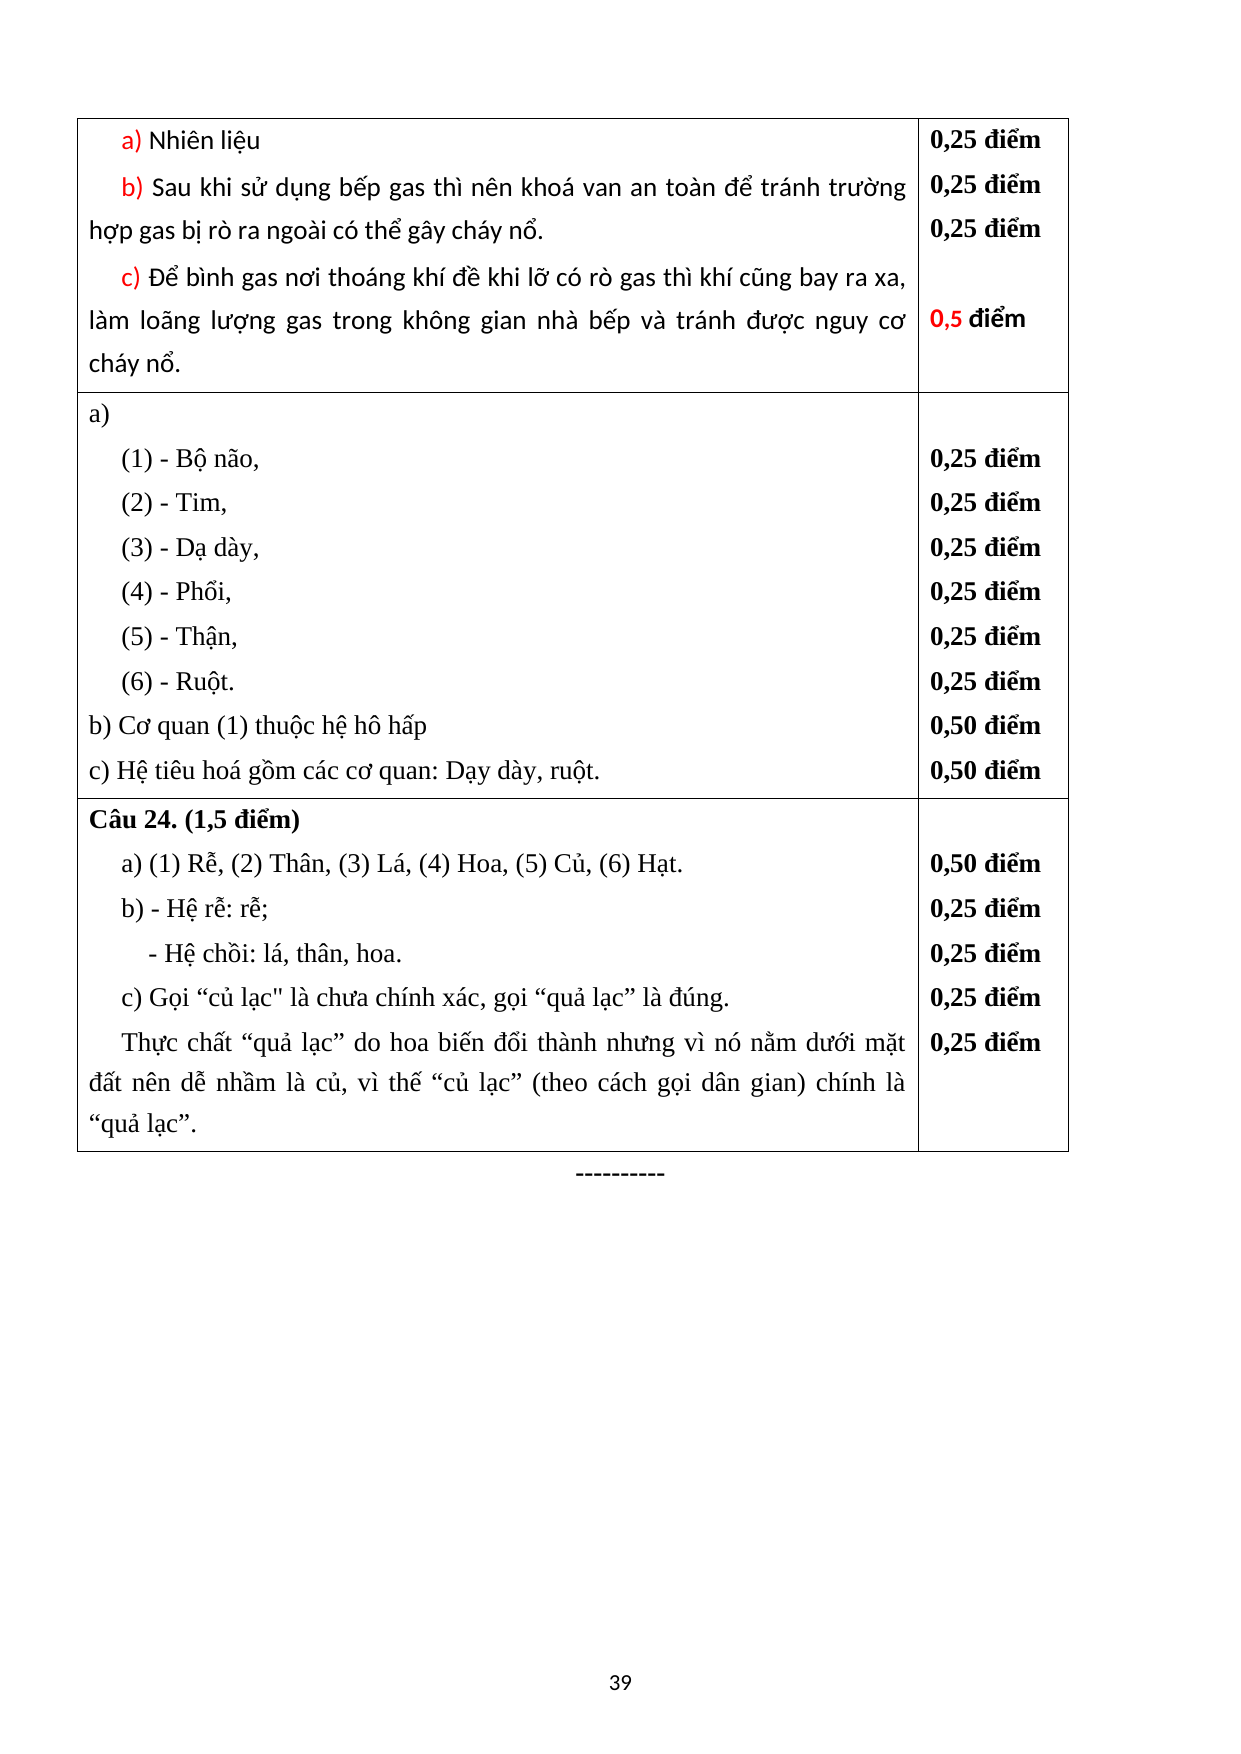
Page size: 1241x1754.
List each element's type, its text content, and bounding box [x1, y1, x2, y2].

table_cell a) (1) - Bộ não, (2) - Tim, (3) - Dạ dày, (4) - Phổi, (5) - Thận, (6) - Ruột. b) Cơ quan (1) thuộc hệ hô hấp c) Hệ tiêu hoá gồm các cơ quan: Dạy dày, ruột. [78, 393, 918, 798]
table_cell Câu 24. (1,5 điểm) a) (1) Rễ, (2) Thân, (3) Lá, (4) Hoa, (5) Củ, (6) Hạt. b) - Hệ rễ: rễ; - Hệ chồi: lá, thân, hoa. c) Gọi “củ lạc" là chưa chính xác, gọi “quả lạc” là đúng. Thực chất “quả lạc” do hoa biến đổi thành nhưng vì nó nằm dưới mặt đất nên dễ nhầm là củ, vì thế “củ lạc” (theo cách gọi dân gian) chính là “quả lạc”. [78, 799, 918, 1151]
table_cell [78, 119, 918, 392]
table_cell 0,50 điểm 0,25 điểm 0,25 điểm 0,25 điểm 0,25 điểm [919, 799, 1068, 1151]
table_cell 0,25 điểm 0,25 điểm 0,25 điểm 0,25 điểm 0,25 điểm 0,25 điểm 0,50 điểm 0,50 điểm [919, 393, 1068, 798]
text ---------- [89, 1156, 1152, 1187]
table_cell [919, 119, 1068, 392]
